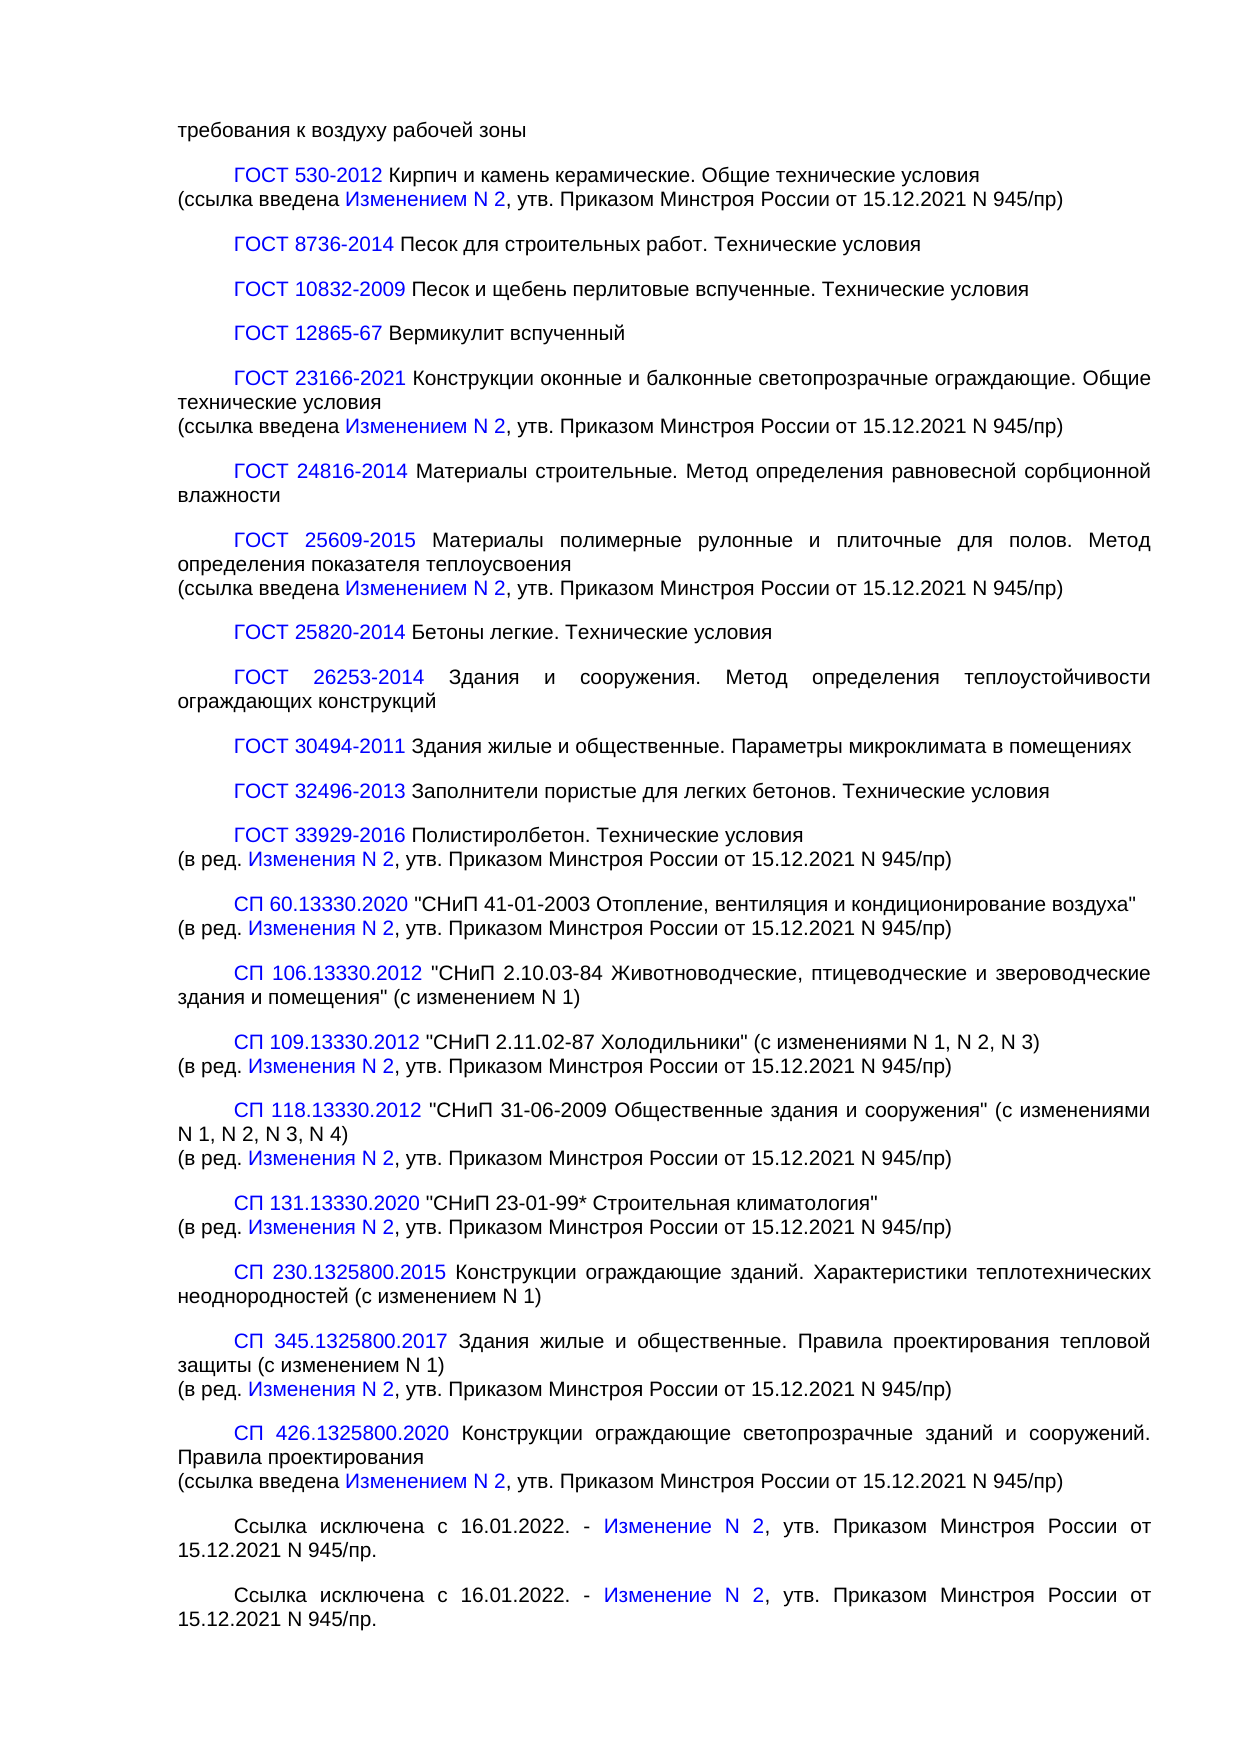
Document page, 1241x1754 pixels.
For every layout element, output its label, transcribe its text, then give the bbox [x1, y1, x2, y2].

text ГОСТ 26253-2014 Здания и сооружения. Метод определения теплоустойчивости ограждающих конструкций [177, 665, 1152, 713]
text (в ред. Изменения N 2, утв. Приказом Минстроя России от 15.12.2021 N 945/пр) [177, 847, 1152, 871]
text СП 131.13330.2020 "СНиП 23-01-99* Строительная климатология" [177, 1191, 1152, 1215]
text (в ред. Изменения N 2, утв. Приказом Минстроя России от 15.12.2021 N 945/пр) [177, 1376, 1152, 1400]
text ГОСТ 25609-2015 Материалы полимерные рулонные и плиточные для полов. Метод определения показателя теплоусвоения [177, 527, 1152, 575]
text ГОСТ 10832-2009 Песок и щебень перлитовые вспученные. Технические условия [177, 276, 1152, 300]
text (в ред. Изменения N 2, утв. Приказом Минстроя России от 15.12.2021 N 945/пр) [177, 1146, 1152, 1170]
text (ссылка введена Изменением N 2, утв. Приказом Минстроя России от 15.12.2021 N 945/пр) [177, 1469, 1152, 1493]
text (в ред. Изменения N 2, утв. Приказом Минстроя России от 15.12.2021 N 945/пр) [177, 916, 1152, 940]
text ГОСТ 24816-2014 Материалы строительные. Метод определения равновесной сорбционной влажности [177, 459, 1152, 507]
text ГОСТ 23166-2021 Конструкции оконные и балконные светопрозрачные ограждающие. Общие технические условия [177, 366, 1152, 414]
text СП 118.13330.2012 "СНиП 31-06-2009 Общественные здания и сооружения" (с изменениями N 1, N 2, N 3, N 4) [177, 1098, 1152, 1146]
text ГОСТ 33929-2016 Полистиролбетон. Технические условия [177, 823, 1152, 847]
text (ссылка введена Изменением N 2, утв. Приказом Минстроя России от 15.12.2021 N 945/пр) [177, 187, 1152, 211]
text Ссылка исключена с 16.01.2022. - Изменение N 2, утв. Приказом Минстроя России от 15.12.2021 N 945/пр. [177, 1583, 1152, 1631]
text СП 230.1325800.2015 Конструкции ограждающие зданий. Характеристики теплотехнических неоднородностей (с изменением N 1) [177, 1260, 1152, 1308]
text ГОСТ 12865-67 Вермикулит вспученный [177, 321, 1152, 345]
text ГОСТ 30494-2011 Здания жилые и общественные. Параметры микроклимата в помещениях [177, 734, 1152, 758]
text СП 109.13330.2012 "СНиП 2.11.02-87 Холодильники" (с изменениями N 1, N 2, N 3) [177, 1029, 1152, 1053]
text ГОСТ 530-2012 Кирпич и камень керамические. Общие технические условия [177, 163, 1152, 187]
text ГОСТ 32496-2013 Заполнители пористые для легких бетонов. Технические условия [177, 778, 1152, 802]
text Ссылка исключена с 16.01.2022. - Изменение N 2, утв. Приказом Минстроя России от 15.12.2021 N 945/пр. [177, 1514, 1152, 1562]
text (в ред. Изменения N 2, утв. Приказом Минстроя России от 15.12.2021 N 945/пр) [177, 1215, 1152, 1239]
text СП 426.1325800.2020 Конструкции ограждающие светопрозрачные зданий и сооружений. Правила проектирования [177, 1421, 1152, 1469]
text ГОСТ 8736-2014 Песок для строительных работ. Технические условия [177, 232, 1152, 256]
text (ссылка введена Изменением N 2, утв. Приказом Минстроя России от 15.12.2021 N 945/пр) [177, 575, 1152, 599]
text ГОСТ 25820-2014 Бетоны легкие. Технические условия [177, 620, 1152, 644]
text СП 345.1325800.2017 Здания жилые и общественные. Правила проектирования тепловой защиты (с изменением N 1) [177, 1328, 1152, 1376]
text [177, 118, 1152, 142]
text (ссылка введена Изменением N 2, утв. Приказом Минстроя России от 15.12.2021 N 945/пр) [177, 414, 1152, 438]
text СП 60.13330.2020 "СНиП 41-01-2003 Отопление, вентиляция и кондиционирование воздуха" [177, 892, 1152, 916]
text СП 106.13330.2012 "СНиП 2.10.03-84 Животноводческие, птицеводческие и звероводческие здания и помещения" (с изменением N 1) [177, 961, 1152, 1009]
text (в ред. Изменения N 2, утв. Приказом Минстроя России от 15.12.2021 N 945/пр) [177, 1053, 1152, 1077]
